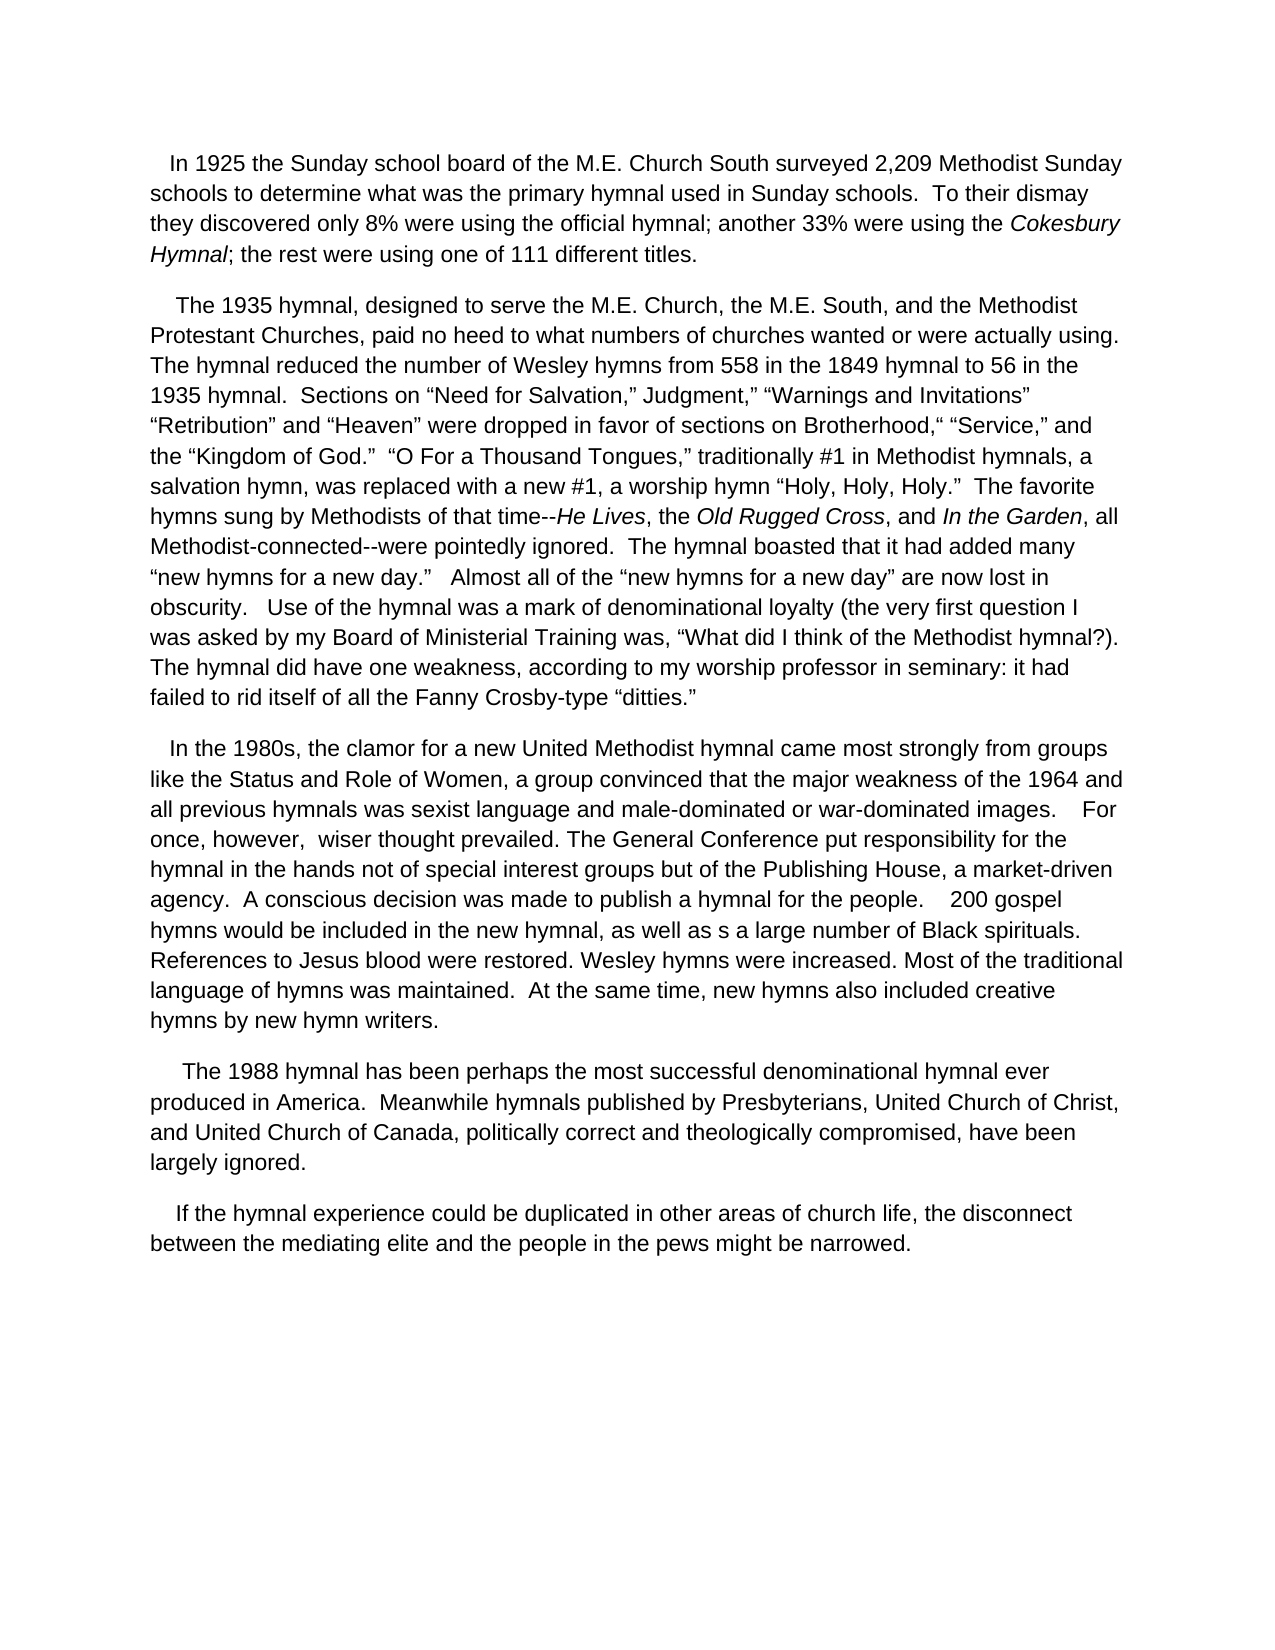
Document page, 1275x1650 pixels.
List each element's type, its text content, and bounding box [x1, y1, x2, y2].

text In 1925 the Sunday school board of the M.E. Church South surveyed 2,209 Methodist Sunday schools to determine what was the primary hymnal used in Sunday schools. To their dismay they discovered only 8% were using the official hymnal; another 33% were using the Cokesbury Hymnal; the rest were using one of 111 different titles. [150, 150, 1125, 267]
text If the hymnal experience could be duplicated in other areas of church life, the disconnect between the mediating elite and the people in the pews might be narrowed. [150, 1200, 1125, 1257]
text In the 1980s, the clamor for a new United Methodist hymnal came most strongly from groups like the Status and Role of Women, a group convinced that the major weakness of the 1964 and all previous hymnals was sexist language and male-dominated or war-dominated images. For once, however, wiser thought prevailed. The General Conference put responsibility for the hymnal in the hands not of special interest groups but of the Publishing House, a market-driven agency. A conscious decision was made to publish a hymnal for the people. 200 gospel hymns would be included in the new hymnal, as well as s a large number of Black spirituals. References to Jesus blood were restored. Wesley hymns were increased. Most of the traditional language of hymns was maintained. At the same time, new hymns also included creative hymns by new hymn writers. [150, 735, 1125, 1034]
text The 1935 hymnal, designed to serve the M.E. Church, the M.E. South, and the Methodist Protestant Churches, paid no heed to what numbers of churches wanted or were actually using. The hymnal reduced the number of Wesley hymns from 558 in the 1849 hymnal to 56 in the 1935 hymnal. Sections on “Need for Salvation,” Judgment,” “Warnings and Invitations” “Retribution” and “Heaven” were dropped in favor of sections on Brotherhood,“ “Service,” and the “Kingdom of God.” “O For a Thousand Tongues,” traditionally #1 in Methodist hymnals, a salvation hymn, was replaced with a new #1, a worship hymn “Holy, Holy, Holy.” The favorite hymns sung by Methodists of that time--He Lives, the Old Rugged Cross, and In the Garden, all Methodist-connected--were pointedly ignored. The hymnal boasted that it had added many “new hymns for a new day.” Almost all of the “new hymns for a new day” are now lost in obscurity. Use of the hymnal was a mark of denominational loyalty (the very first question I was asked by my Board of Ministerial Training was, “What did I think of the Methodist hymnal?). The hymnal did have one weakness, according to my worship professor in seminary: it had failed to rid itself of all the Fanny Crosby-type “ditties.” [150, 292, 1125, 711]
text The 1988 hymnal has been perhaps the most successful denominational hymnal ever produced in America. Meanwhile hymnals published by Presbyterians, United Church of Christ, and United Church of Canada, politically correct and theologically compromised, have been largely ignored. [150, 1058, 1125, 1175]
